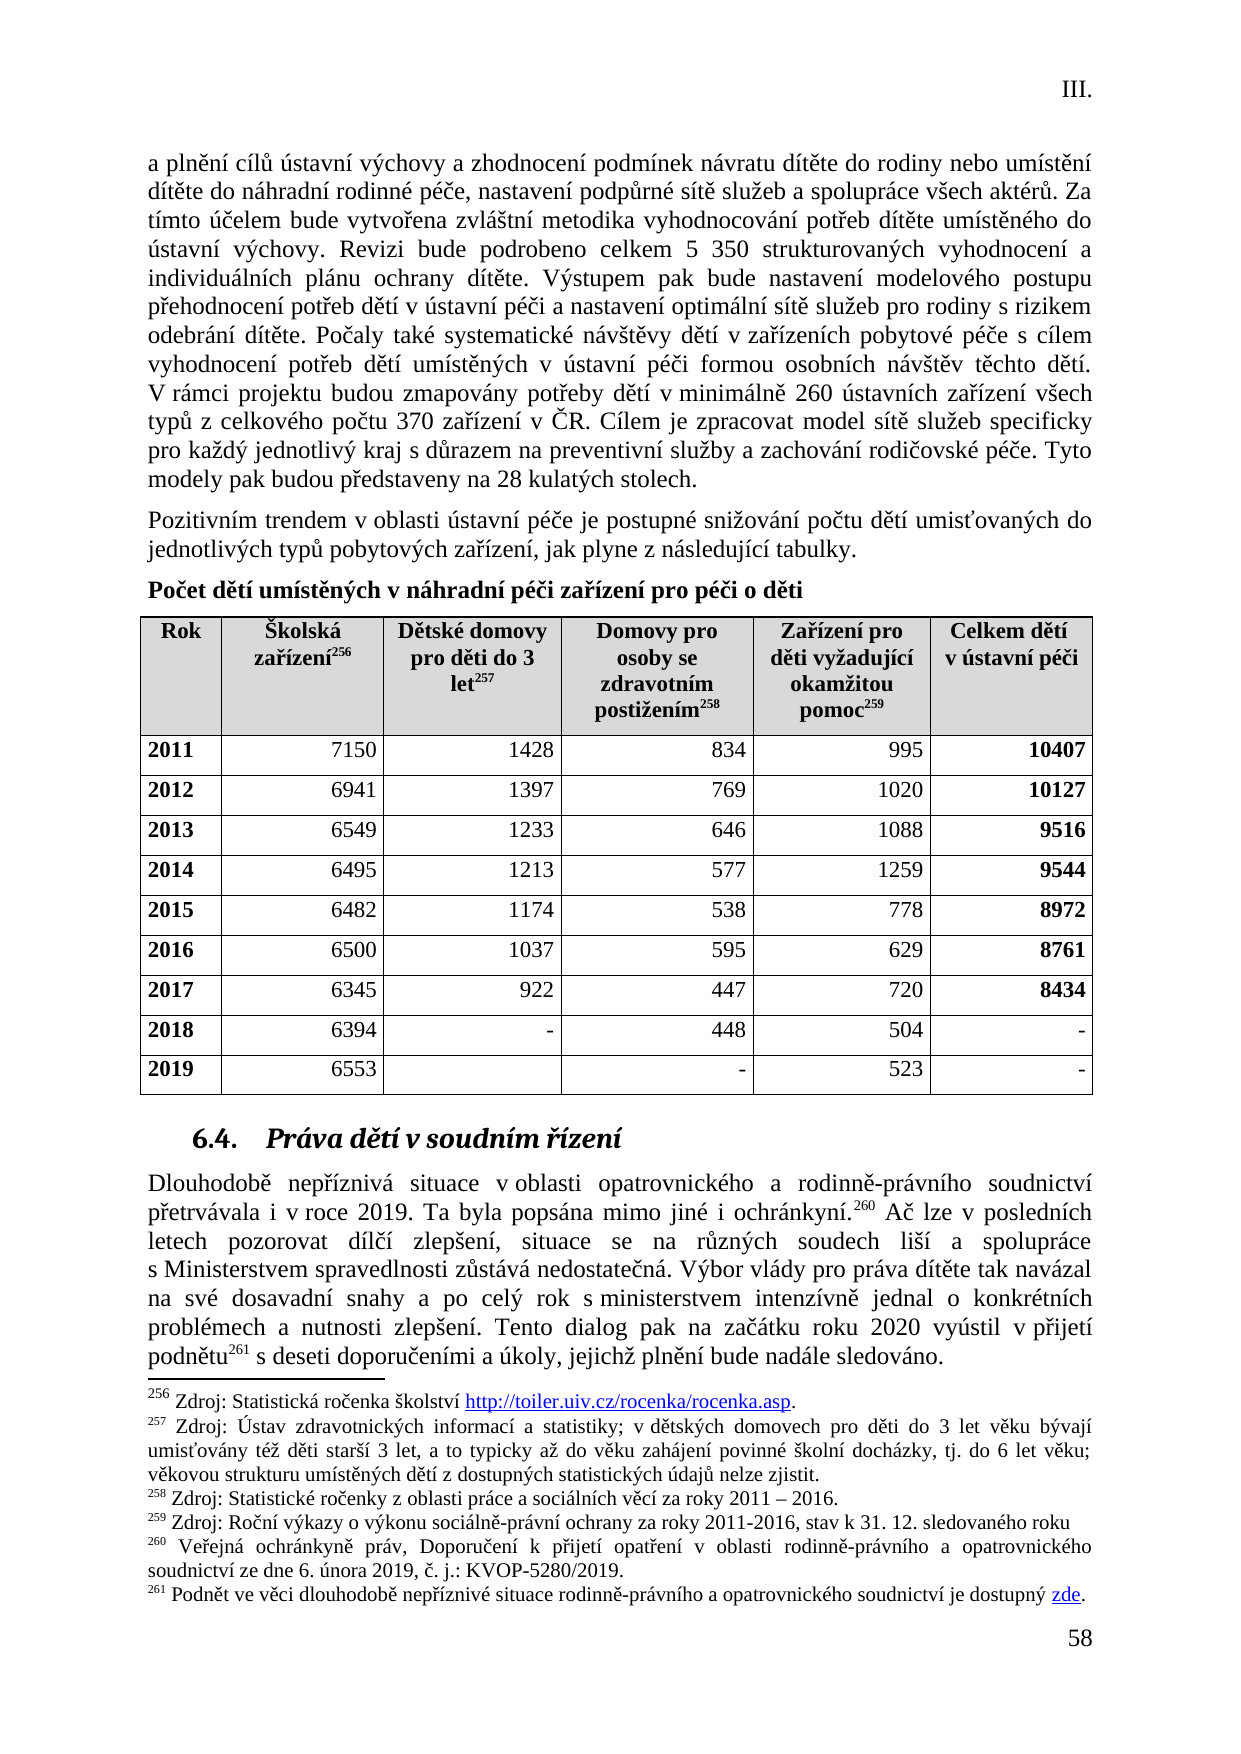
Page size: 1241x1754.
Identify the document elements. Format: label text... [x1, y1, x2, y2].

table_cell 6553 [222, 1056, 383, 1094]
table_cell 2019 [141, 1056, 221, 1094]
table_cell 720 [754, 976, 930, 1014]
table_cell - [931, 1016, 1092, 1054]
table_cell 6394 [222, 1016, 383, 1054]
table_cell - [931, 1056, 1092, 1094]
table_header Dětské domovy pro děti do 3 let [384, 618, 561, 735]
table_cell 1020 [754, 776, 930, 815]
table_cell 1259 [754, 856, 930, 895]
table_cell 504 [754, 1016, 930, 1054]
table_cell 8761 [931, 936, 1092, 975]
table_cell 778 [754, 896, 930, 935]
table_cell 6941 [222, 776, 383, 815]
table_header Zařízení pro děti vyžadující okamžitou pomoc [754, 618, 930, 735]
table_cell 1213 [384, 856, 561, 895]
table_cell 577 [562, 856, 753, 895]
text Dlouhodobě nepříznivá situace v oblasti opatrovnického a rodinně-právního soudnictví přetrvávala i v roce 2019. Ta byla popsána mimo jiné i ochránkyní. Ač lze v posledních letech pozorovat dílčí zlepšení, situace se na různých soudech liší a spolupráce s Ministerstvem spravedlnosti zůstává nedostatečná. Výbor vlády pro práva dítěte tak navázal na své dosavadní snahy a po celý rok s ministerstvem intenzívně jednal o konkrétních problémech a nutnosti zlepšení. Tento dialog pak na začátku roku 2020 vyústil v přijetí podnětu s deseti doporučeními a úkoly, jejichž plnění bude nadále sledováno. [148, 1168, 1093, 1369]
table_cell 6500 [222, 936, 383, 975]
table_cell - [384, 1016, 561, 1054]
table_cell 595 [562, 936, 753, 975]
table_cell 1088 [754, 816, 930, 855]
table_cell 1397 [384, 776, 561, 815]
table_cell 523 [754, 1056, 930, 1094]
table_cell 995 [754, 736, 930, 775]
table_cell 629 [754, 936, 930, 975]
table_header Celkem dětí v ústavní péči [931, 618, 1092, 735]
table_cell 6549 [222, 816, 383, 855]
table_cell 6495 [222, 856, 383, 895]
table_cell 2015 [141, 896, 221, 935]
text Pozitivním trendem v oblasti ústavní péče je postupné snižování počtu dětí umisťovaných do jednotlivých typů pobytových zařízení, jak plyne z následující tabulky. [148, 505, 1093, 563]
table_cell 646 [562, 816, 753, 855]
table_cell 1428 [384, 736, 561, 775]
table_header Školská zařízení [222, 618, 383, 735]
table_cell 448 [562, 1016, 753, 1054]
table_cell 2017 [141, 976, 221, 1014]
table_cell 769 [562, 776, 753, 815]
table_cell 9544 [931, 856, 1092, 895]
table_cell 6482 [222, 896, 383, 935]
table_cell 7150 [222, 736, 383, 775]
table_cell - [562, 1056, 753, 1094]
table_cell 9516 [931, 816, 1092, 855]
table_cell 8972 [931, 896, 1092, 935]
table_cell 2014 [141, 856, 221, 895]
subtitle Práva dětí v soudním řízení [192, 1122, 1093, 1156]
table_cell 10407 [931, 736, 1092, 775]
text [148, 148, 1093, 493]
table_cell 834 [562, 736, 753, 775]
table_cell 538 [562, 896, 753, 935]
table_cell 2013 [141, 816, 221, 855]
table_cell [384, 1056, 561, 1094]
table_cell 8434 [931, 976, 1092, 1014]
table_cell 2012 [141, 776, 221, 815]
table_cell 10127 [931, 776, 1092, 815]
table_cell 1037 [384, 936, 561, 975]
table_cell 1174 [384, 896, 561, 935]
table_header Rok [141, 618, 221, 735]
table_cell 2011 [141, 736, 221, 775]
table_cell 447 [562, 976, 753, 1014]
table_cell 922 [384, 976, 561, 1014]
table_header Domovy pro osoby se zdravotním postižením [562, 618, 753, 735]
table_cell 2018 [141, 1016, 221, 1054]
table_cell 2016 [141, 936, 221, 975]
table_cell 1233 [384, 816, 561, 855]
table_cell 6345 [222, 976, 383, 1014]
text Počet dětí umístěných v náhradní péči zařízení pro péči o děti [148, 575, 1093, 604]
